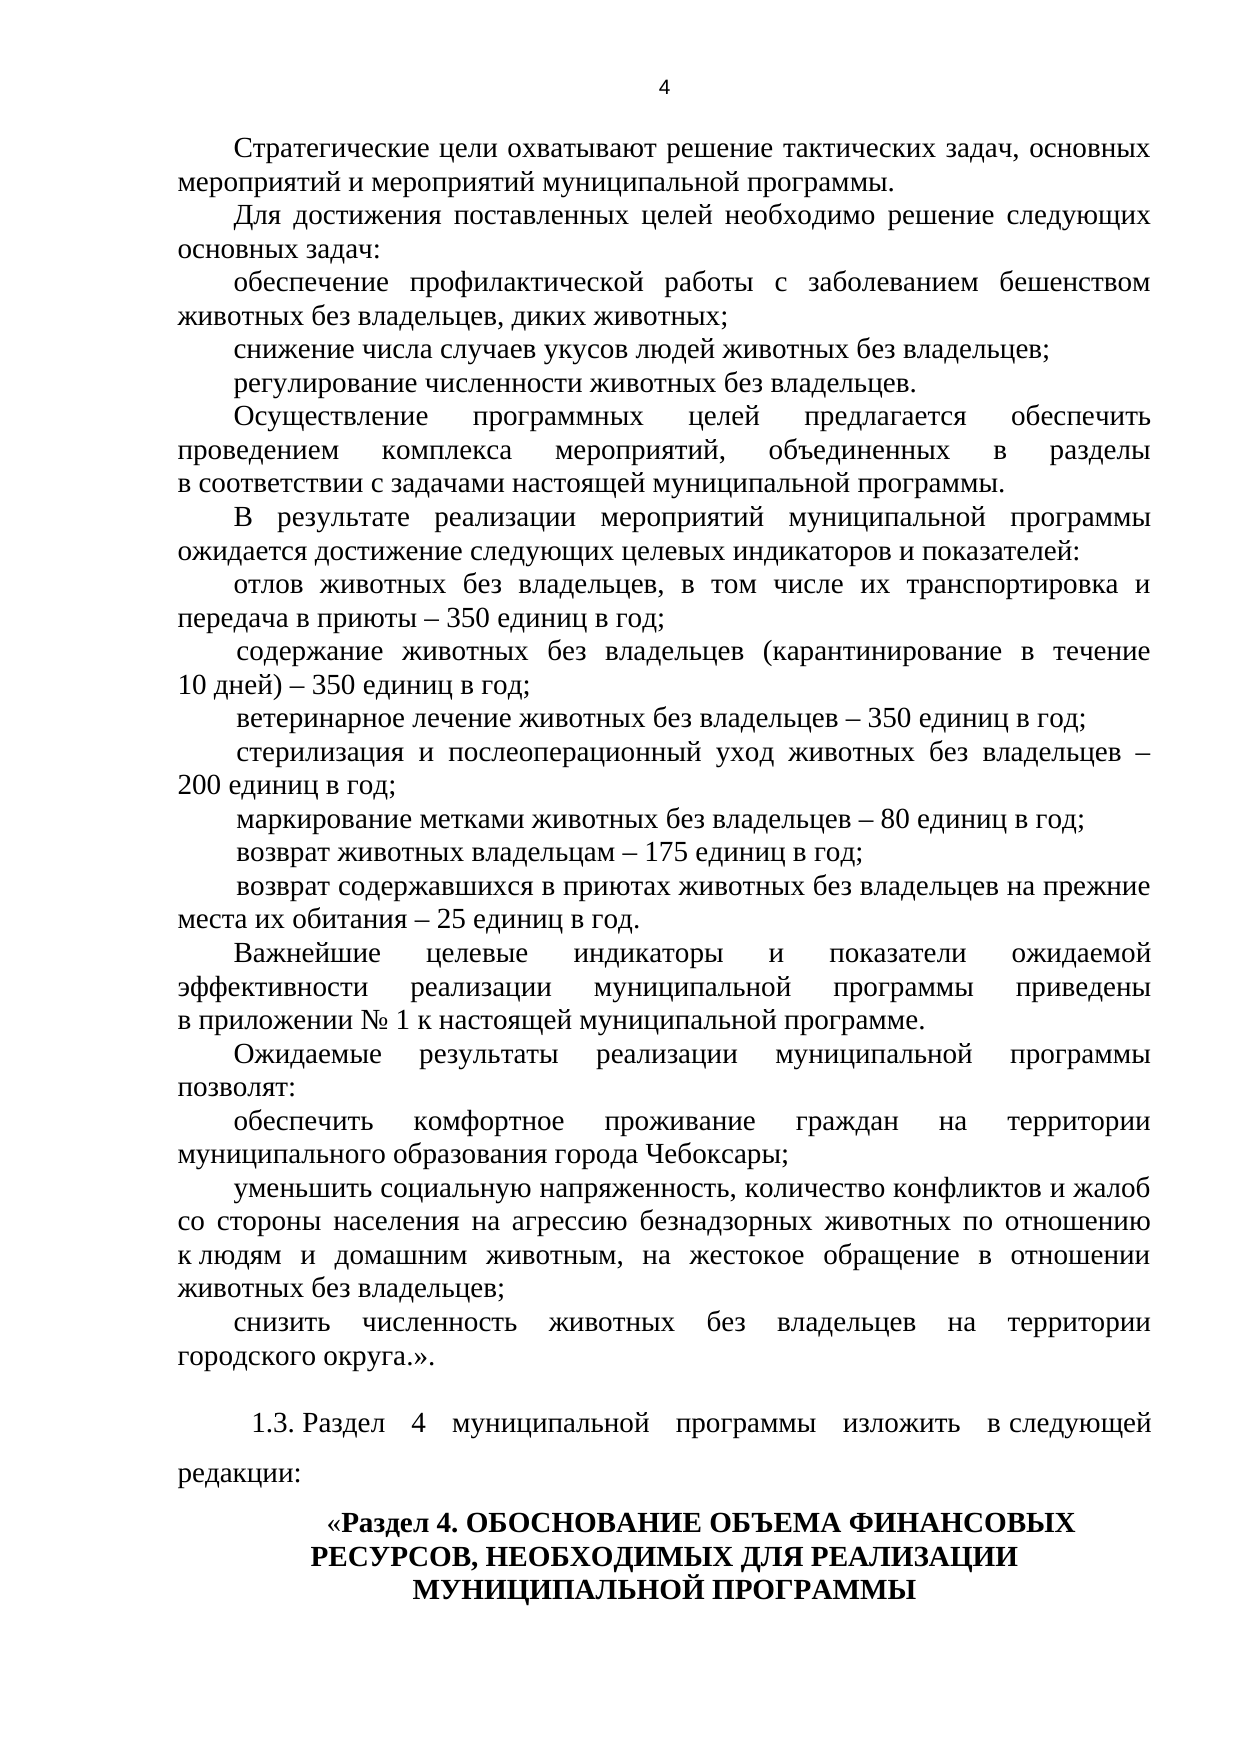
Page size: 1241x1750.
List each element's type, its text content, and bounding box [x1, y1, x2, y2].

text регулирование численности животных без владельцев. [177, 365, 1152, 398]
text Для достижения поставленных целей необходимо решение следующих основных задач: [177, 197, 1152, 264]
text Важнейшие целевые индикаторы и показатели ожидаемой эффективности реализации муниципальной программы приведены в приложении № 1 к настоящей муниципальной программе. [177, 935, 1152, 1036]
text возврат содержавшихся в приютах животных без владельцев на прежние места их обитания – 25 единиц в год. [177, 868, 1152, 935]
text снизить численность животных без владельцев на территории городского округа.». [177, 1304, 1152, 1371]
text отлов животных без владельцев, в том числе их транспортировка и передача в приюты – 350 единиц в год; [177, 566, 1152, 633]
text «Раздел 4. ОБОСНОВАНИЕ ОБЪЕМА ФИНАНСОВЫХ РЕСУРСОВ, НЕОБХОДИМЫХ ДЛЯ РЕАЛИЗАЦИИ МУНИЦИПАЛЬНОЙ ПРОГРАММЫ [177, 1505, 1152, 1606]
text снижение числа случаев укусов людей животных без владельцев; [177, 331, 1152, 365]
text стерилизация и послеоперационный уход животных без владельцев – 200 единиц в год; [177, 734, 1152, 801]
text содержание животных без владельцев (карантинирование в течение 10 дней) – 350 единиц в год; [177, 633, 1152, 700]
text уменьшить социальную напряженность, количество конфликтов и жалоб со стороны населения на агрессию безнадзорных животных по отношению к людям и домашним животным, на жестокое обращение в отношении животных без владельцев; [177, 1170, 1152, 1304]
text Стратегические цели охватывают решение тактических задач, основных мероприятий и мероприятий муниципальной программы. [177, 130, 1152, 197]
text В результате реализации мероприятий муниципальной программы ожидается достижение следующих целевых индикаторов и показателей: [177, 499, 1152, 566]
text Ожидаемые результаты реализации муниципальной программы позволят: [177, 1036, 1152, 1103]
text обеспечить комфортное проживание граждан на территории муниципального образования города Чебоксары; [177, 1103, 1152, 1170]
text ветеринарное лечение животных без владельцев – 350 единиц в год; [177, 700, 1152, 734]
text маркирование метками животных без владельцев – 80 единиц в год; [177, 801, 1152, 834]
text возврат животных владельцам – 175 единиц в год; [177, 834, 1152, 868]
text Осуществление программных целей предлагается обеспечить проведением комплекса мероприятий, объединенных в разделы в соответствии с задачами настоящей муниципальной программы. [177, 398, 1152, 499]
text 1.3. Раздел 4 муниципальной программы изложить в следующей редакции: [177, 1405, 1152, 1489]
text обеспечение профилактической работы с заболеванием бешенством животных без владельцев, диких животных; [177, 264, 1152, 331]
